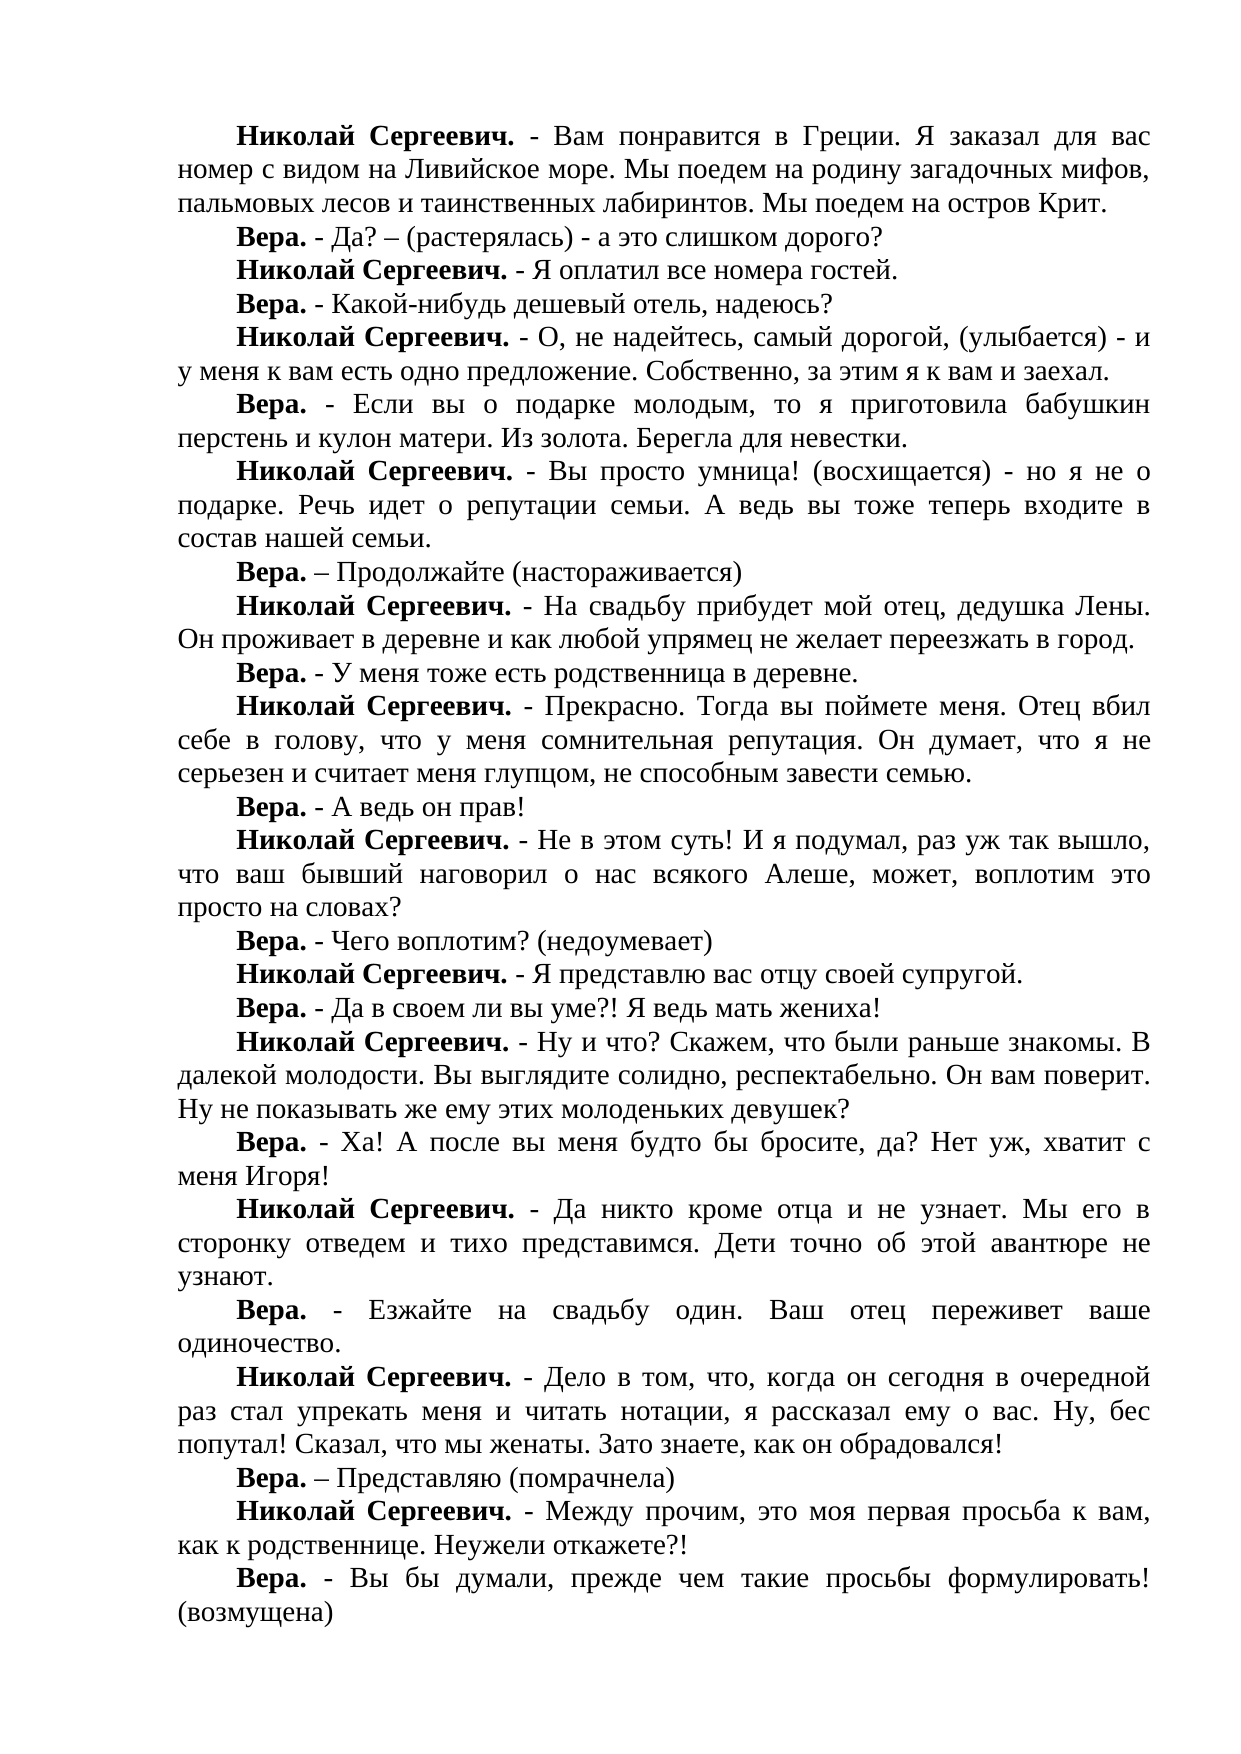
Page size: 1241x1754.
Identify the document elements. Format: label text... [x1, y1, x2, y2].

text Николай Сергеевич. - Вам понравится в Греции. Я заказал для вас номер с видом на Ливийское море. Мы поедем на родину загадочных мифов, пальмовых лесов и таинственных лабиринтов. Мы поедем на остров Крит. [177, 118, 1152, 219]
text Вера. - Чего воплотим? (недоумевает) [177, 923, 1152, 957]
text Николай Сергеевич. - Я представлю вас отцу своей супругой. [177, 957, 1152, 990]
text Николай Сергеевич. - На свадьбу прибудет мой отец, дедушка Лены. Он проживает в деревне и как любой упрямец не желает переезжать в город. [177, 588, 1152, 655]
text Николай Сергеевич. - Я оплатил все номера гостей. [177, 252, 1152, 286]
text Вера. - Езжайте на свадьбу один. Ваш отец переживет ваше одиночество. [177, 1292, 1152, 1359]
text Вера. - Если вы о подарке молодым, то я приготовила бабушкин перстень и кулон матери. Из золота. Берегла для невестки. [177, 386, 1152, 453]
text Вера. - У меня тоже есть родственница в деревне. [177, 655, 1152, 688]
text Николай Сергеевич. - Да никто кроме отца и не узнает. Мы его в сторонку отведем и тихо представимся. Дети точно об этой авантюре не узнают. [177, 1191, 1152, 1292]
text Вера. - Да? – (растерялась) - а это слишком дорого? [177, 219, 1152, 252]
text Николай Сергеевич. - Вы просто умница! (восхищается) - но я не о подарке. Речь идет о репутации семьи. А ведь вы тоже теперь входите в состав нашей семьи. [177, 453, 1152, 554]
text Николай Сергеевич. - Между прочим, это моя первая просьба к вам, как к родственнице. Неужели откажете?! [177, 1493, 1152, 1560]
text Николай Сергеевич. - Не в этом суть! И я подумал, раз уж так вышло, что ваш бывший наговорил о нас всякого Алеше, может, воплотим это просто на словах? [177, 822, 1152, 923]
text Николай Сергеевич. - Дело в том, что, когда он сегодня в очередной раз стал упрекать меня и читать нотации, я рассказал ему о вас. Ну, бес попутал! Сказал, что мы женаты. Зато знаете, как он обрадовался! [177, 1359, 1152, 1460]
text Вера. - А ведь он прав! [177, 789, 1152, 822]
text Вера. - Вы бы думали, прежде чем такие просьбы формулировать! (возмущена) [177, 1560, 1152, 1627]
text Николай Сергеевич. - Ну и что? Скажем, что были раньше знакомы. В далекой молодости. Вы выглядите солидно, респектабельно. Он вам поверит. Ну не показывать же ему этих молоденьких девушек? [177, 1024, 1152, 1124]
text Николай Сергеевич. - О, не надейтесь, самый дорогой, (улыбается) - и у меня к вам есть одно предложение. Собственно, за этим я к вам и заехал. [177, 319, 1152, 386]
text Вера. – Представляю (помрачнела) [177, 1460, 1152, 1493]
text Николай Сергеевич. - Прекрасно. Тогда вы поймете меня. Отец вбил себе в голову, что у меня сомнительная репутация. Он думает, что я не серьезен и считает меня глупцом, не способным завести семью. [177, 688, 1152, 789]
text Вера. – Продолжайте (настораживается) [177, 554, 1152, 588]
text Вера. - Ха! А после вы меня будто бы бросите, да? Нет уж, хватит с меня Игоря! [177, 1124, 1152, 1191]
text Вера. - Какой-нибудь дешевый отель, надеюсь? [177, 286, 1152, 319]
text Вера. - Да в своем ли вы уме?! Я ведь мать жениха! [177, 990, 1152, 1024]
